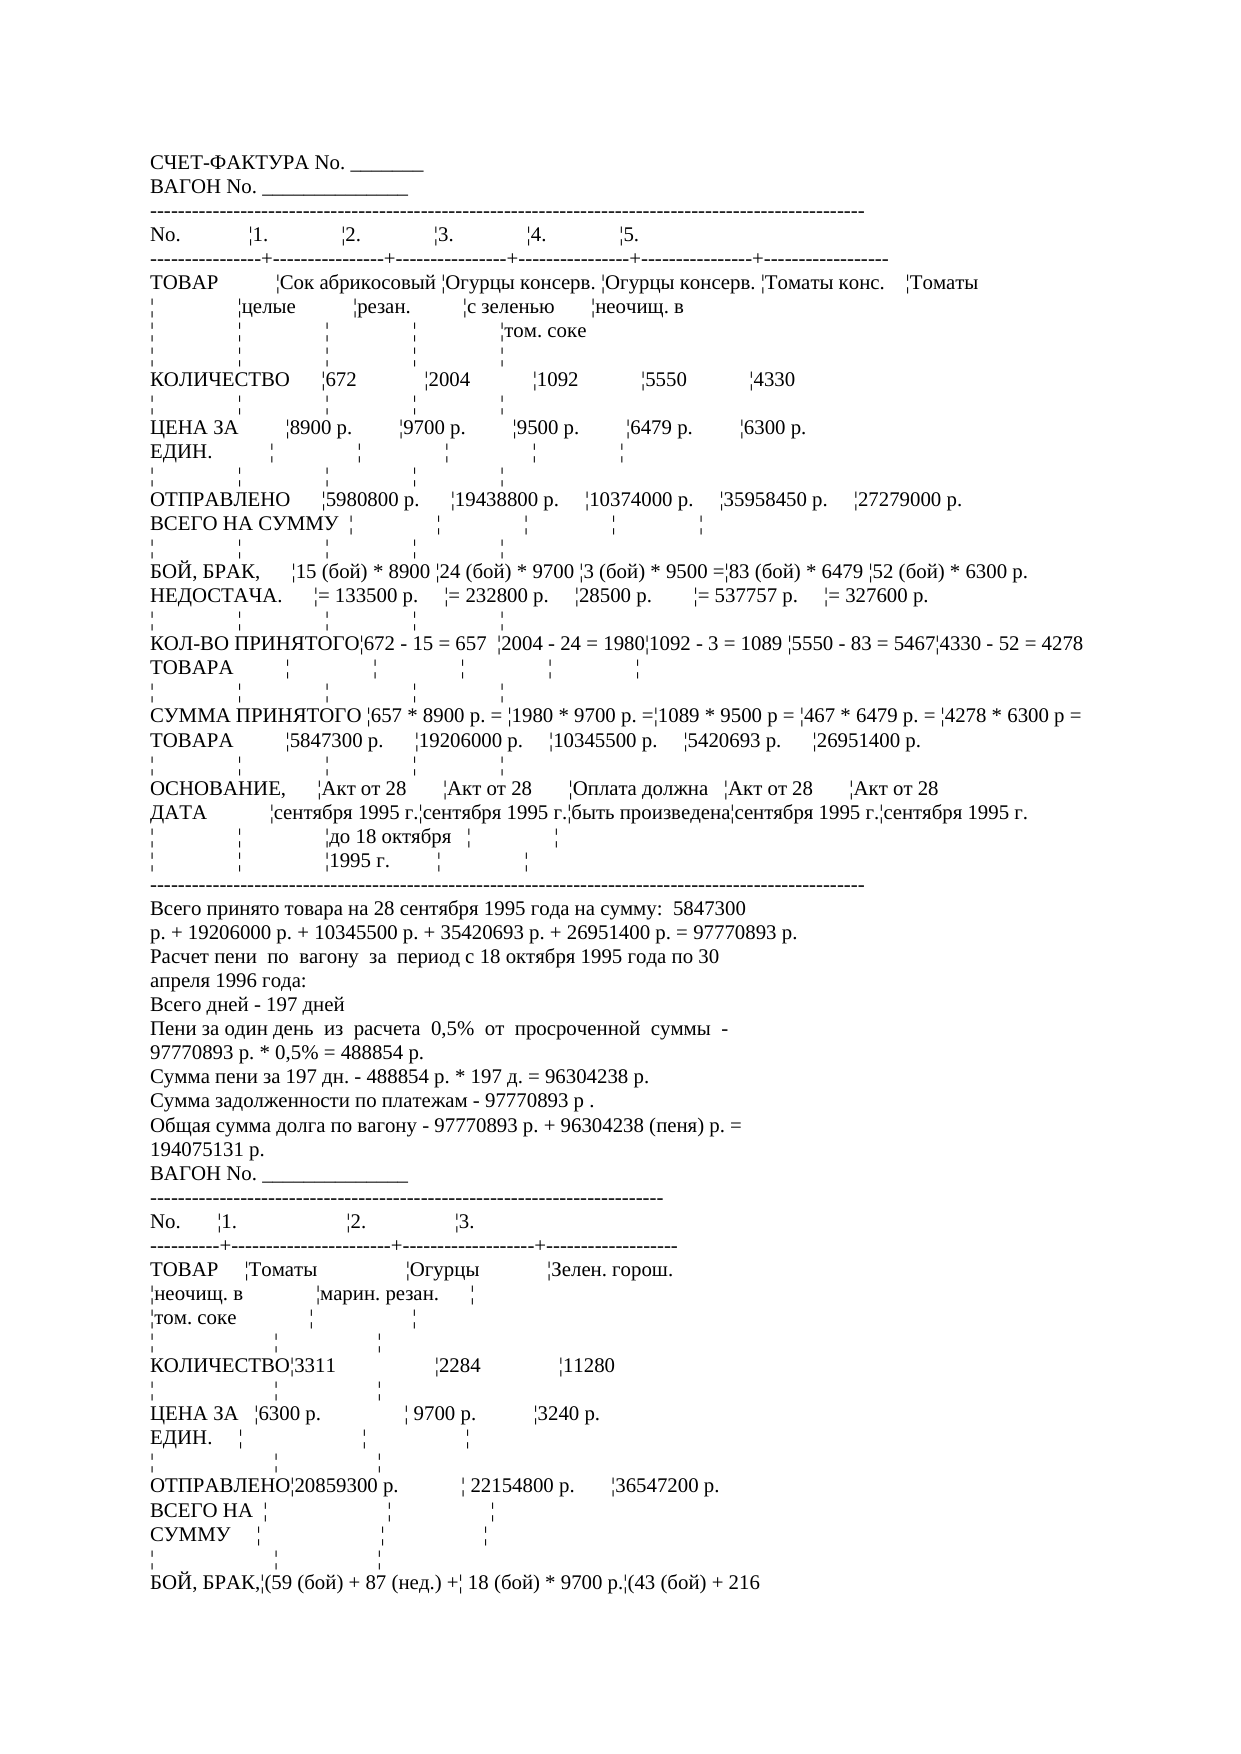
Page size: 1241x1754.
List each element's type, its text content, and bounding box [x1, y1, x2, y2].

text ¦ ¦ ¦ ¦ ¦ [150, 463, 1090, 487]
text ¦ ¦ ¦ ¦ ¦ [150, 752, 1090, 776]
text БОЙ, БРАК,¦(59 (бой) + 87 (нед.) +¦ 18 (бой) * 9700 р.¦(43 (бой) + 216 [150, 1570, 1090, 1594]
text ------------------------------------------------------------------------------------------------------- [150, 198, 1090, 222]
text ¦ ¦ ¦ [150, 1329, 1090, 1353]
text ¦ ¦ ¦ [150, 1546, 1090, 1570]
text Сумма задолженности по платежам - 97770893 р . [150, 1088, 1090, 1112]
text ВАГОН Nо. ______________ [150, 174, 1090, 198]
text ВСЕГО НА ¦ ¦ ¦ [150, 1497, 1090, 1522]
text Общая сумма долга по вагону - 97770893 р. + 96304238 (пеня) р. = [150, 1112, 1090, 1137]
text СЧЕТ-ФАКТУРА Nо. _______ [150, 150, 1090, 174]
text СУММУ ¦ ¦ ¦ [150, 1522, 1090, 1546]
text ¦ ¦ ¦ ¦ ¦ [150, 535, 1090, 559]
text ¦ ¦ ¦ ¦ ¦ [150, 342, 1090, 367]
text ВСЕГО НА СУММУ ¦ ¦ ¦ ¦ ¦ [150, 511, 1090, 535]
text Nо. ¦1. ¦2. ¦3. [150, 1209, 1090, 1233]
text ДАТА ¦сентября 1995 г.¦сентября 1995 г.¦быть произведена¦сентября 1995 г.¦сентября 1995 г. [150, 800, 1090, 824]
text ¦ ¦ ¦ ¦ ¦ [150, 607, 1090, 631]
text Всего дней - 197 дней [150, 992, 1090, 1016]
text 97770893 р. * 0,5% = 488854 р. [150, 1040, 1090, 1064]
text ¦ ¦ ¦до 18 октября ¦ ¦ [150, 824, 1090, 848]
text ----------+-----------------------+-------------------+------------------- [150, 1233, 1090, 1257]
text Сумма пени за 197 дн. - 488854 р. * 197 д. = 96304238 р. [150, 1064, 1090, 1088]
text ЕДИН. ¦ ¦ ¦ [150, 1425, 1090, 1449]
text Расчет пени по вагону за период с 18 октября 1995 года по 30 [150, 944, 1090, 968]
text БОЙ, БРАК, ¦15 (бой) * 8900 ¦24 (бой) * 9700 ¦3 (бой) * 9500 =¦83 (бой) * 6479 ¦52 (бой) * 6300 р. [150, 559, 1090, 583]
text ------------------------------------------------------------------------------------------------------- [150, 872, 1090, 896]
text ТОВАР ¦Сок абрикосовый ¦Огурцы консерв. ¦Огурцы консерв. ¦Томаты конс. ¦Томаты [150, 270, 1090, 294]
text НЕДОСТАЧА. ¦= 133500 р. ¦= 232800 р. ¦28500 р. ¦= 537757 р. ¦= 327600 р. [150, 583, 1090, 607]
text ТОВАРА ¦ ¦ ¦ ¦ ¦ [150, 655, 1090, 679]
text ¦ ¦ ¦ ¦ ¦ [150, 679, 1090, 703]
text 194075131 р. [150, 1137, 1090, 1161]
text ЦЕНА ЗА ¦8900 р. ¦9700 р. ¦9500 р. ¦6479 р. ¦6300 р. [150, 415, 1090, 439]
text КОЛ-ВО ПРИНЯТОГО¦672 - 15 = 657 ¦2004 - 24 = 1980¦1092 - 3 = 1089 ¦5550 - 83 = 5467¦4330 - 52 = 4278 [150, 631, 1090, 655]
text Пени за один день из расчета 0,5% от просроченной суммы - [150, 1016, 1090, 1040]
text ¦неочищ. в ¦марин. резан. ¦ [150, 1281, 1090, 1305]
text СУММА ПРИНЯТОГО ¦657 * 8900 р. = ¦1980 * 9700 р. =¦1089 * 9500 р = ¦467 * 6479 р. = ¦4278 * 6300 р = [150, 703, 1090, 727]
text КОЛИЧЕСТВО ¦672 ¦2004 ¦1092 ¦5550 ¦4330 [150, 367, 1090, 391]
text КОЛИЧЕСТВО¦3311 ¦2284 ¦11280 [150, 1353, 1090, 1377]
text ВАГОН Nо. ______________ [150, 1161, 1090, 1185]
text ¦ ¦ ¦ [150, 1449, 1090, 1473]
text ¦ ¦целые ¦резан. ¦с зеленью ¦неочищ. в [150, 294, 1090, 318]
text ¦ ¦ ¦ ¦ ¦том. соке [150, 318, 1090, 342]
text ТОВАР ¦Томаты ¦Огурцы ¦Зелен. горош. [150, 1257, 1090, 1281]
text ОСНОВАНИЕ, ¦Акт от 28 ¦Акт от 28 ¦Оплата должна ¦Акт от 28 ¦Акт от 28 [150, 776, 1090, 800]
text ОТПРАВЛЕНО ¦5980800 р. ¦19438800 р. ¦10374000 р. ¦35958450 р. ¦27279000 р. [150, 487, 1090, 511]
text -------------------------------------------------------------------------- [150, 1185, 1090, 1209]
text р. + 19206000 р. + 10345500 р. + 35420693 р. + 26951400 р. = 97770893 р. [150, 920, 1090, 944]
text Nо. ¦1. ¦2. ¦3. ¦4. ¦5. [150, 222, 1090, 246]
text ТОВАРА ¦5847300 р. ¦19206000 р. ¦10345500 р. ¦5420693 р. ¦26951400 р. [150, 727, 1090, 752]
text ¦том. соке ¦ ¦ [150, 1305, 1090, 1329]
text апреля 1996 года: [150, 968, 1090, 992]
text ОТПРАВЛЕНО¦20859300 р. ¦ 22154800 р. ¦36547200 р. [150, 1473, 1090, 1497]
text ЦЕНА ЗА ¦6300 р. ¦ 9700 р. ¦3240 р. [150, 1401, 1090, 1425]
text ¦ ¦ ¦1995 г. ¦ ¦ [150, 848, 1090, 872]
text ----------------+----------------+----------------+----------------+----------------+------------------ [150, 246, 1090, 270]
text ЕДИН. ¦ ¦ ¦ ¦ ¦ [150, 439, 1090, 463]
text ¦ ¦ ¦ ¦ ¦ [150, 391, 1090, 415]
text ¦ ¦ ¦ [150, 1377, 1090, 1401]
text Всего принято товара на 28 сентября 1995 года на сумму: 5847300 [150, 896, 1090, 920]
